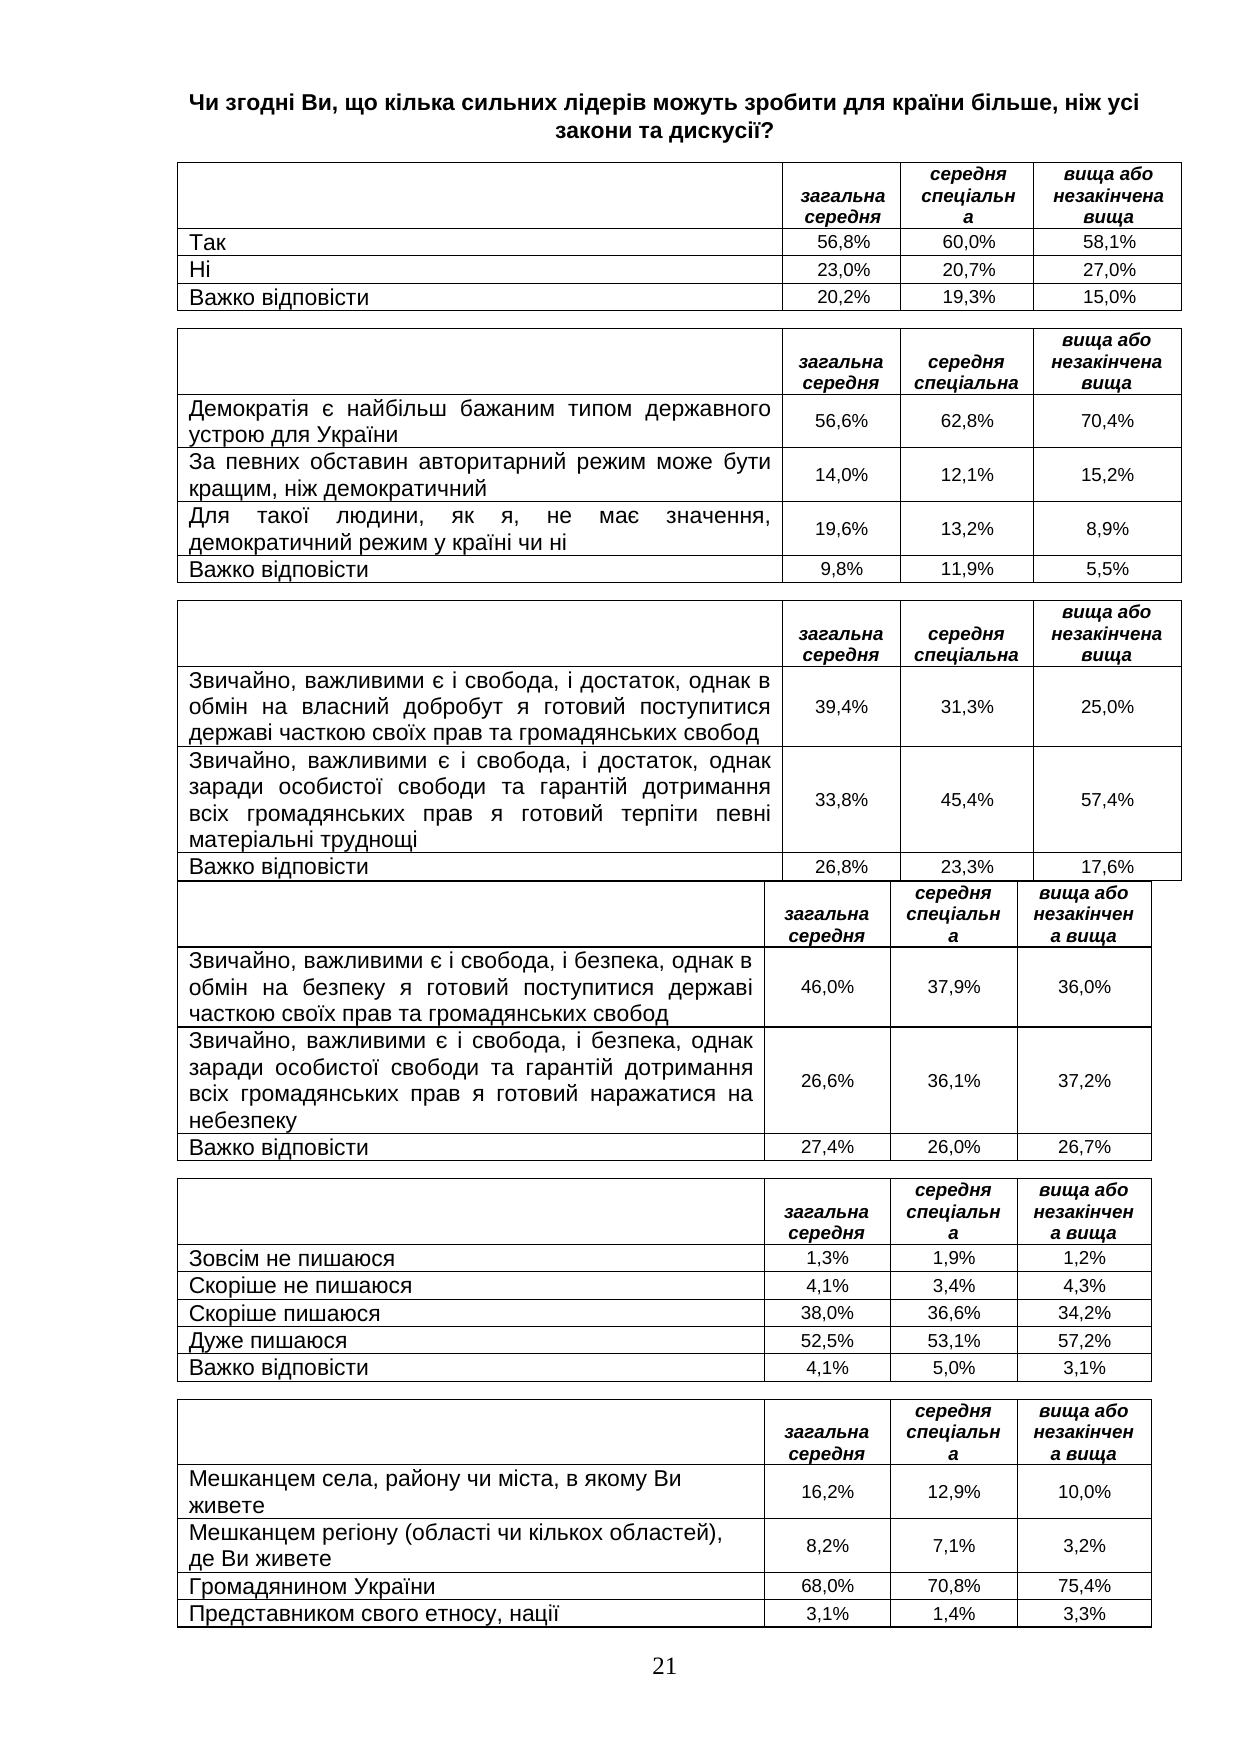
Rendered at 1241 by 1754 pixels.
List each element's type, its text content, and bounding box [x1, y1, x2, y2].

text Чи згодні Ви, що кілька сильних лідерів можуть зробити для країни більше, ніж усі закони та дискусії? [177, 89, 1152, 143]
table_cell Важко відповісти [178, 556, 782, 582]
table_cell 1,3% [765, 1245, 890, 1271]
table_cell Скоріше пишаюся [178, 1300, 764, 1326]
table_cell 4,3% [1018, 1272, 1151, 1298]
table_cell 3,2% [1018, 1519, 1151, 1572]
table_cell 14,0% [783, 448, 900, 501]
table_cell 9,8% [783, 556, 900, 582]
table_cell 19,6% [783, 502, 900, 555]
table_cell Важко відповісти [178, 284, 782, 310]
table_cell 20,2% [783, 284, 900, 310]
table_cell Важко відповісти [178, 1354, 764, 1381]
table_header середня спеціальна [891, 882, 1017, 946]
table_cell 70,4% [1034, 395, 1181, 447]
table_header середня спеціальна [891, 1400, 1017, 1464]
table_cell 17,6% [1034, 853, 1181, 879]
table_cell 56,8% [783, 229, 900, 255]
table_cell 34,2% [1018, 1300, 1151, 1326]
table_cell 11,9% [901, 556, 1033, 582]
table_header [178, 882, 764, 946]
table_cell 26,6% [765, 1028, 890, 1133]
table_cell 36,1% [891, 1028, 1017, 1133]
table_cell 3,1% [765, 1600, 890, 1626]
table_cell 13,2% [901, 502, 1033, 555]
table_header середня спеціальна [901, 601, 1033, 666]
table_cell 1,4% [891, 1600, 1017, 1626]
table_cell 38,0% [765, 1300, 890, 1326]
table_cell Скоріше не пишаюся [178, 1272, 764, 1298]
table_cell Так [178, 229, 782, 255]
table_cell 8,2% [765, 1519, 890, 1572]
table_cell 45,4% [901, 747, 1033, 852]
table_cell Зовсім не пишаюся [178, 1245, 764, 1271]
table_cell 4,1% [765, 1354, 890, 1381]
table_cell 26,0% [891, 1134, 1017, 1160]
table_cell Мешканцем села, району чи міста, в якому Ви живете [178, 1465, 764, 1518]
table_cell Важко відповісти [178, 1134, 764, 1160]
table_cell 33,8% [783, 747, 900, 852]
table_cell 27,0% [1034, 256, 1181, 283]
table_cell Мешканцем регіону (області чи кількох областей), де Ви живете [178, 1519, 764, 1572]
table_header вища або незакінчена вища [1018, 1179, 1151, 1244]
table_cell 57,4% [1034, 747, 1181, 852]
table_header загальна середня [765, 1179, 890, 1244]
table_cell 8,9% [1034, 502, 1181, 555]
table_cell 3,1% [1018, 1354, 1151, 1381]
table_header [178, 1179, 764, 1244]
table_header середня спеціальна [901, 329, 1033, 393]
table_cell 3,3% [1018, 1600, 1151, 1626]
table_cell 56,6% [783, 395, 900, 447]
table_header загальна середня [765, 1400, 890, 1464]
table_cell 37,9% [891, 948, 1017, 1026]
table_cell 16,2% [765, 1465, 890, 1518]
table_cell За певних обставин авторитарний режим може бути кращим, ніж демократичний [178, 448, 782, 501]
table_cell 58,1% [1034, 229, 1181, 255]
table_cell Звичайно, важливими є i свобода, i достаток, однак в обмiн на власний добробут я готовий поступитися державi часткою своїх прав та громадянських свобод [178, 667, 782, 746]
table_cell 3,4% [891, 1272, 1017, 1298]
table_cell 7,1% [891, 1519, 1017, 1572]
table_header вища або незакінчена вища [1018, 1400, 1151, 1464]
table_cell 60,0% [901, 229, 1033, 255]
table_cell 36,0% [1018, 948, 1151, 1026]
table_cell 31,3% [901, 667, 1033, 746]
table_cell 23,3% [901, 853, 1033, 879]
table_header середня спеціальна [891, 1179, 1017, 1244]
table_cell 26,8% [783, 853, 900, 879]
table_cell 23,0% [783, 256, 900, 283]
table_cell Звичайно, важливими є i свобода, i безпека, однак заради особистої свободи та гарантiй дотримання всiх громадянських прав я готовий наражатися на небезпеку [178, 1028, 764, 1133]
table_cell 5,0% [891, 1354, 1017, 1381]
table_cell 37,2% [1018, 1028, 1151, 1133]
table_cell 15,2% [1034, 448, 1181, 501]
table_cell 52,5% [765, 1327, 890, 1353]
table_cell 36,6% [891, 1300, 1017, 1326]
table_cell 25,0% [1034, 667, 1181, 746]
table_header загальна середня [783, 163, 900, 228]
table_cell 39,4% [783, 667, 900, 746]
table_cell 1,2% [1018, 1245, 1151, 1271]
table_cell 20,7% [901, 256, 1033, 283]
table_header [178, 1400, 764, 1464]
table_header вища або незакінчена вища [1034, 163, 1181, 228]
table_header [178, 601, 782, 666]
table_cell 53,1% [891, 1327, 1017, 1353]
table_cell 57,2% [1018, 1327, 1151, 1353]
table_header вища або незакінчена вища [1018, 882, 1151, 946]
table_cell Ні [178, 256, 782, 283]
table_cell 68,0% [765, 1573, 890, 1599]
table_cell Звичайно, важливими є i свобода, i достаток, однак заради особистої свободи та гарантiй дотримання всiх громадянських прав я готовий терпіти певнi матерiальнi труднощi [178, 747, 782, 852]
table_cell Звичайно, важливими є i свобода, i безпека, однак в обмiн на безпеку я готовий поступитися державi часткою своїх прав та громадянських свобод [178, 948, 764, 1026]
table_cell Демократія є найбільш бажаним типом державного устрою для України [178, 395, 782, 447]
table_header [178, 329, 782, 393]
table_header вища або незакінчена вища [1034, 601, 1181, 666]
table_cell 19,3% [901, 284, 1033, 310]
table_cell 75,4% [1018, 1573, 1151, 1599]
table_cell 12,1% [901, 448, 1033, 501]
table_cell 4,1% [765, 1272, 890, 1298]
table_header [178, 163, 782, 228]
table_cell 1,9% [891, 1245, 1017, 1271]
table_cell 27,4% [765, 1134, 890, 1160]
table_cell 5,5% [1034, 556, 1181, 582]
table_cell 26,7% [1018, 1134, 1151, 1160]
table_cell Важко відповісти [178, 853, 782, 879]
table_cell Представником свого етносу, нації [178, 1600, 764, 1626]
table_cell Дуже пишаюся [178, 1327, 764, 1353]
table_cell Для такої людини, як я, не має значення, демократичний режим у країні чи ні [178, 502, 782, 555]
table_cell 46,0% [765, 948, 890, 1026]
table_cell 15,0% [1034, 284, 1181, 310]
table_cell 70,8% [891, 1573, 1017, 1599]
table_cell 10,0% [1018, 1465, 1151, 1518]
table_header вища або незакінчена вища [1034, 329, 1181, 393]
table_cell Громадянином України [178, 1573, 764, 1599]
table_header загальна середня [783, 601, 900, 666]
table_header середня спеціальна [901, 163, 1033, 228]
table_header загальна середня [783, 329, 900, 393]
table_cell 62,8% [901, 395, 1033, 447]
table_cell 12,9% [891, 1465, 1017, 1518]
table_header загальна середня [765, 882, 890, 946]
